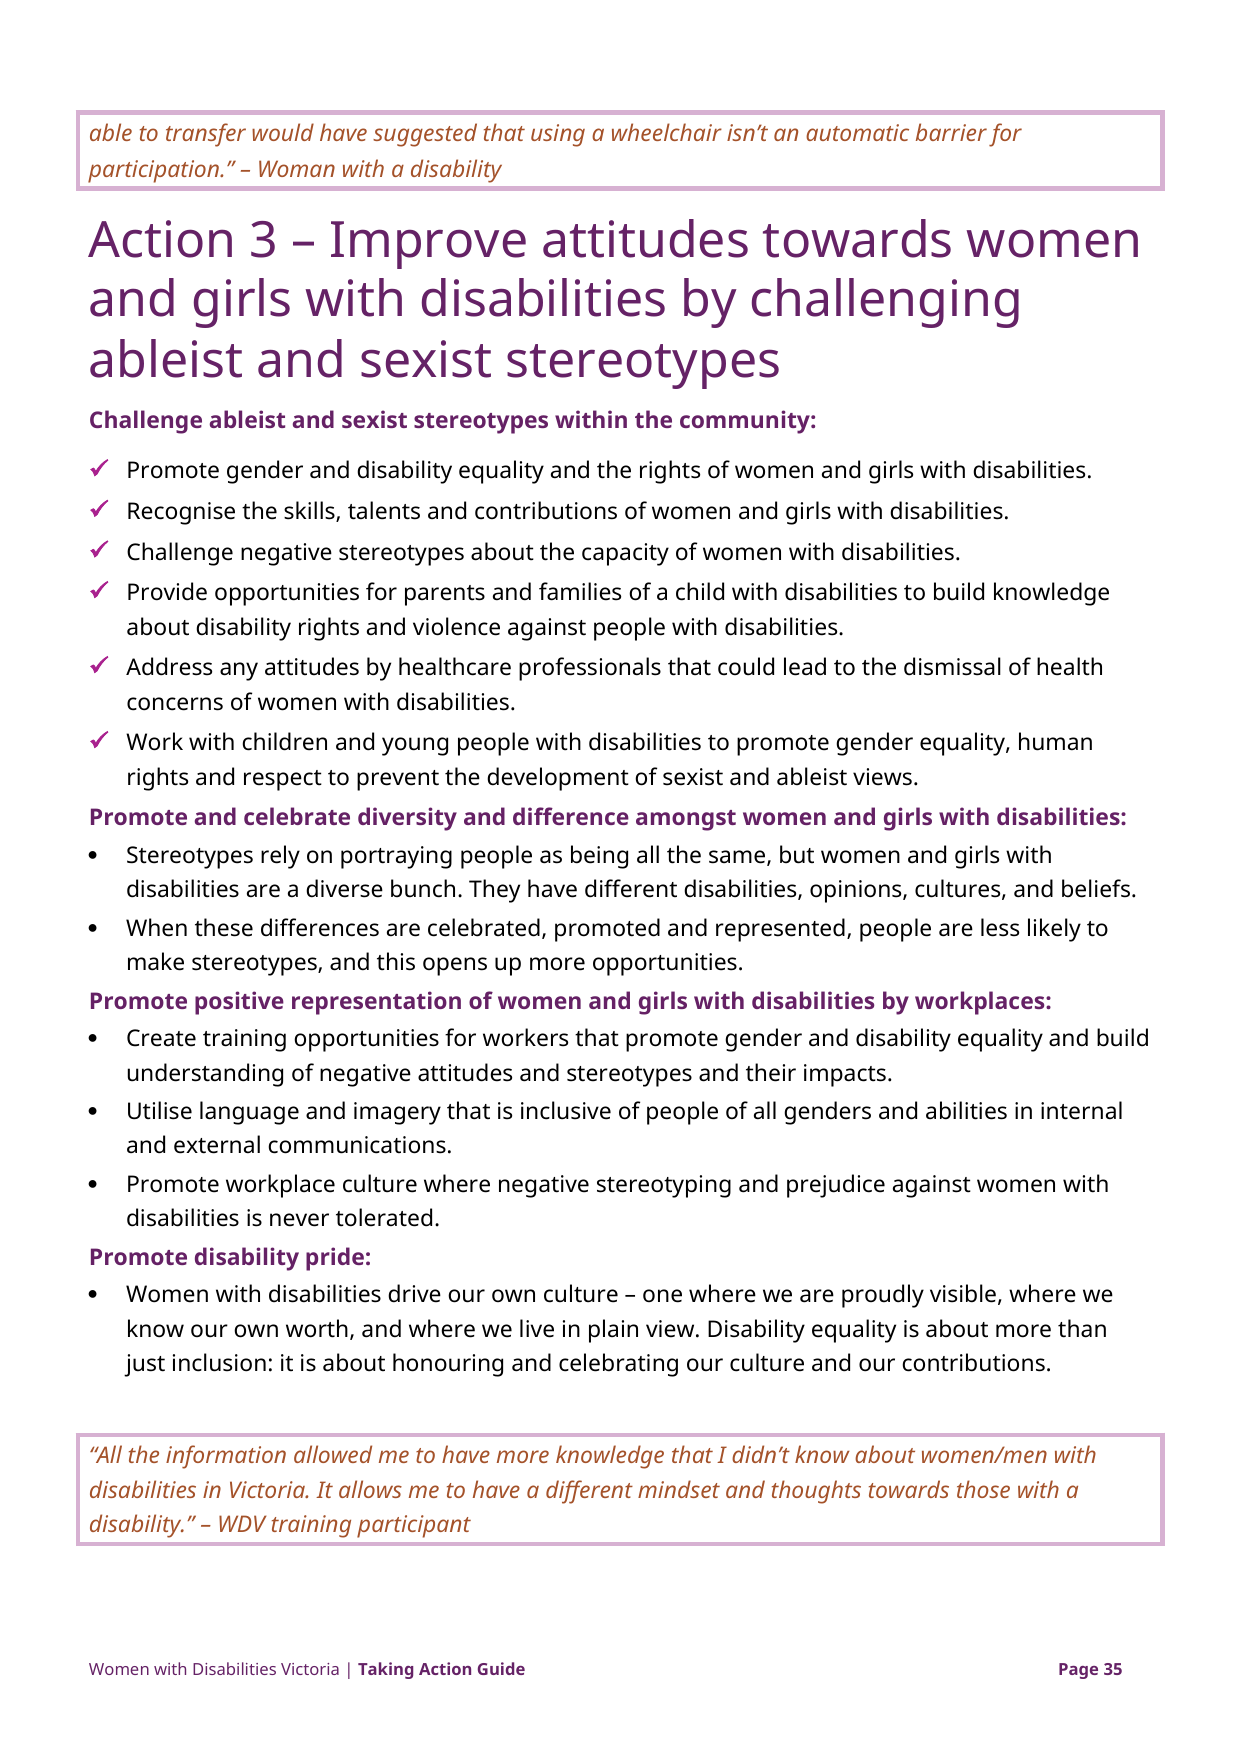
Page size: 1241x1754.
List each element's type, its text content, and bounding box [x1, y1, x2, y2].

list Address any attitudes by healthcare professionals that could lead to the dismissal of health concerns of women with disabilities. [89, 651, 1152, 717]
subtitle Challenge ableist and sexist stereotypes within the community: [89, 404, 1152, 436]
subtitle Promote and celebrate diversity and difference amongst women and girls with disabilities: [89, 801, 1152, 833]
list Promote gender and disability equality and the rights of women and girls with disabilities. [89, 454, 1152, 486]
list Promote workplace culture where negative stereotyping and prejudice against women with disabilities is never tolerated. [89, 1168, 1152, 1234]
list Create training opportunities for workers that promote gender and disability equality and build understanding of negative attitudes and stereotypes and their impacts. [89, 1022, 1152, 1088]
list Stereotypes rely on portraying people as being all the same, but women and girls with disabilities are a diverse bunch. They have different disabilities, opinions, cultures, and beliefs. [89, 839, 1152, 904]
subtitle Promote positive representation of women and girls with disabilities by workplaces: [89, 985, 1152, 1016]
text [80, 115, 1160, 186]
list When these differences are celebrated, promoted and represented, people are less likely to make stereotypes, and this opens up more opportunities. [89, 912, 1152, 977]
list Recognise the skills, talents and contributions of women and girls with disabilities. [89, 495, 1152, 526]
list Work with children and young people with disabilities to promote gender equality, human rights and respect to prevent the development of sexist and ableist views. [89, 726, 1152, 792]
list Women with disabilities drive our own culture – one where we are proudly visible, where we know our own worth, and where we live in plain view. Disability equality is about more than just inclusion: it is about honouring and celebrating our culture and our contributions. [89, 1278, 1152, 1378]
list Utilise language and imagery that is inclusive of people of all genders and abilities in internal and external communications. [89, 1095, 1152, 1161]
subtitle Promote disability pride: [89, 1241, 1152, 1272]
list Provide opportunities for parents and families of a child with disabilities to build knowledge about disability rights and violence against people with disabilities. [89, 576, 1152, 642]
subtitle Action 3 – Improve attitudes towards women and girls with disabilities by challenging ableist and sexist stereotypes [89, 208, 1152, 392]
list Challenge negative stereotypes about the capacity of women with disabilities. [89, 536, 1152, 567]
text “All the information allowed me to have more knowledge that I didn’t know about women/men with disabilities in Victoria. It allows me to have a different mindset and thoughts towards those with a disability.” – WDV training participant [80, 1437, 1160, 1542]
